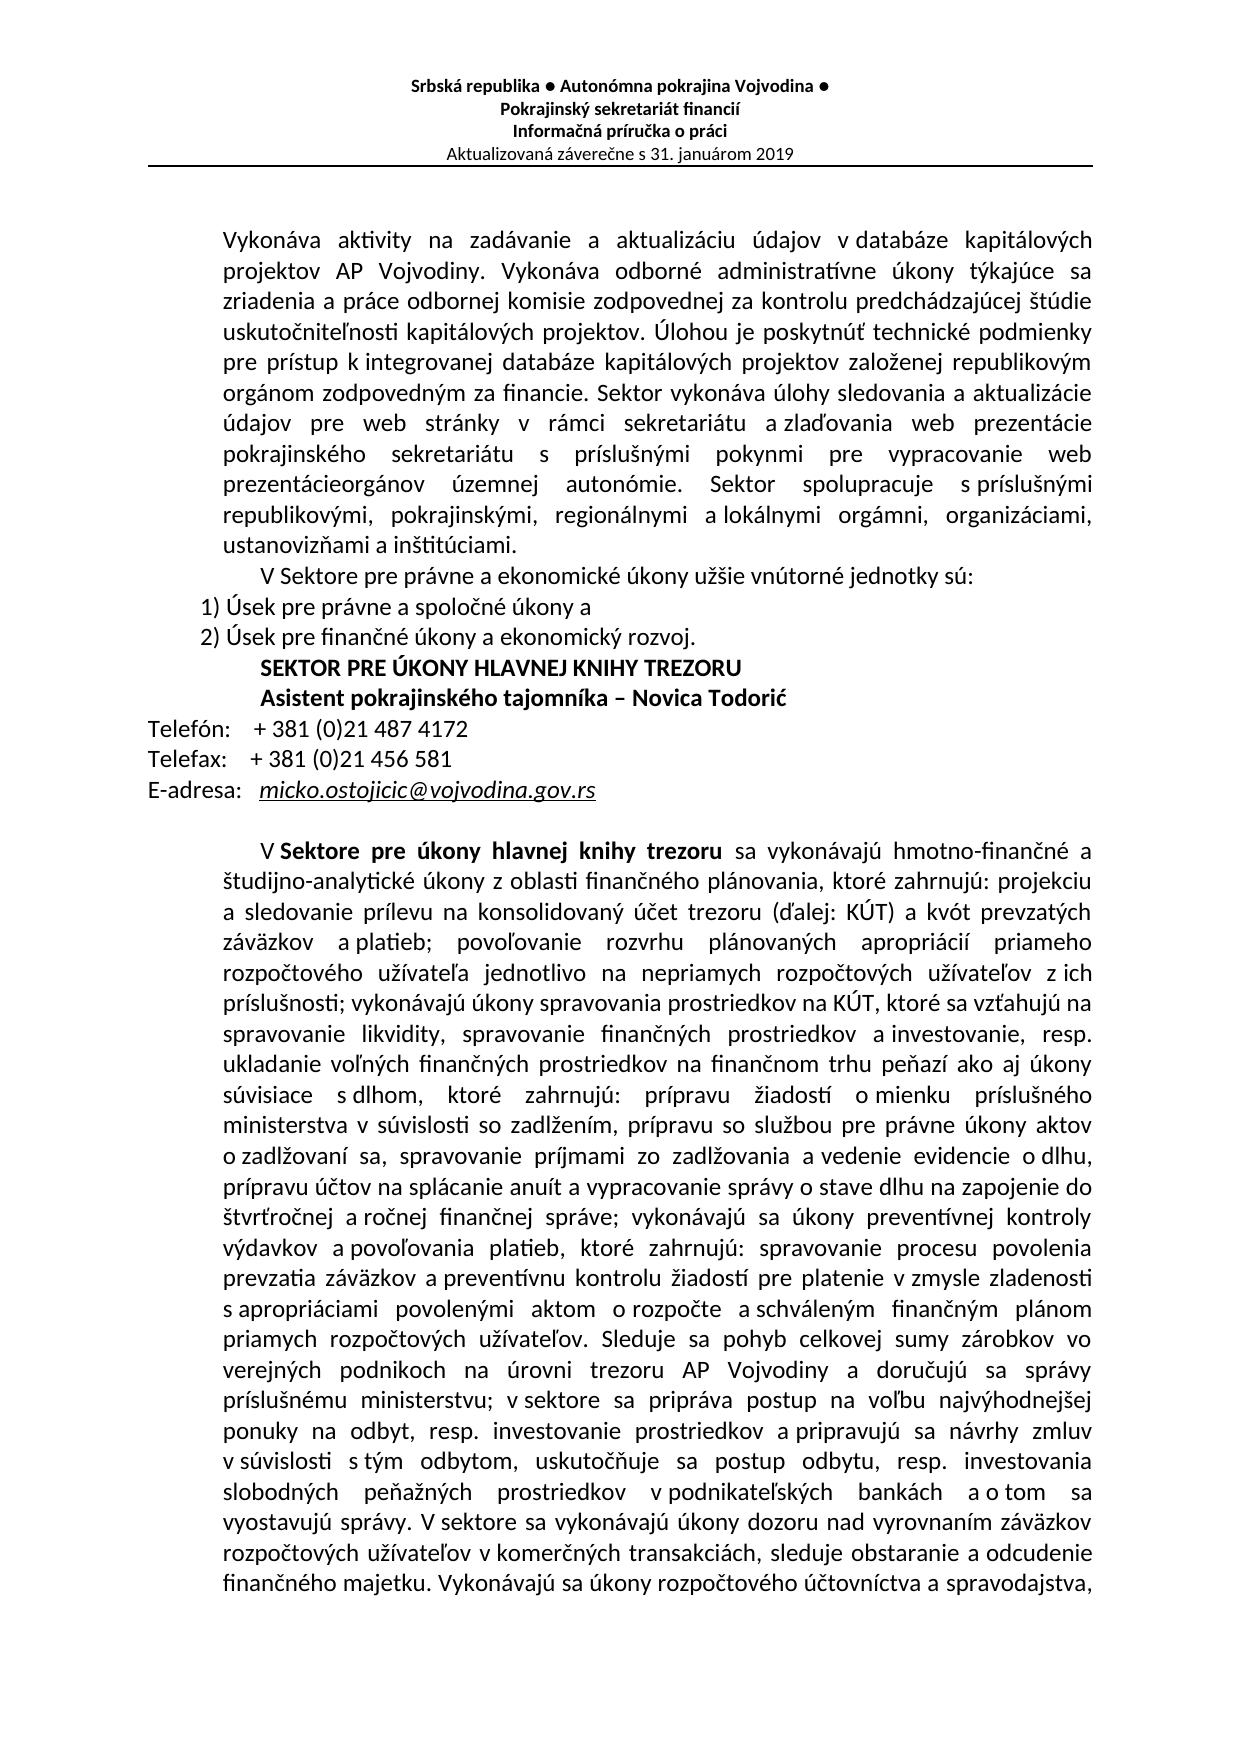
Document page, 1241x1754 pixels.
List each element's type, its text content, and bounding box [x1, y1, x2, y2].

text Telefón: + 381 (0)21 487 4172 [148, 713, 1093, 743]
text 1) Úsek pre právne a spoločné úkony a [200, 591, 1093, 621]
text 2) Úsek pre finančné úkony a ekonomický rozvoj. [200, 621, 1093, 652]
text V Sektore pre právne a ekonomické úkony užšie vnútorné jednotky sú: [223, 560, 1093, 591]
text SEKTOR PRE ÚKONY HLAVNEJ KNIHY TREZORU [223, 652, 1093, 682]
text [223, 224, 1093, 560]
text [223, 835, 1093, 1598]
text Asistent pokrajinského tajomníka – Novica Todorić [223, 682, 1093, 713]
text E-adresa: micko.ostojicic@vojvodina.gov.rs [148, 774, 1093, 804]
text Telefax: + 381 (0)21 456 581 [148, 743, 1093, 774]
